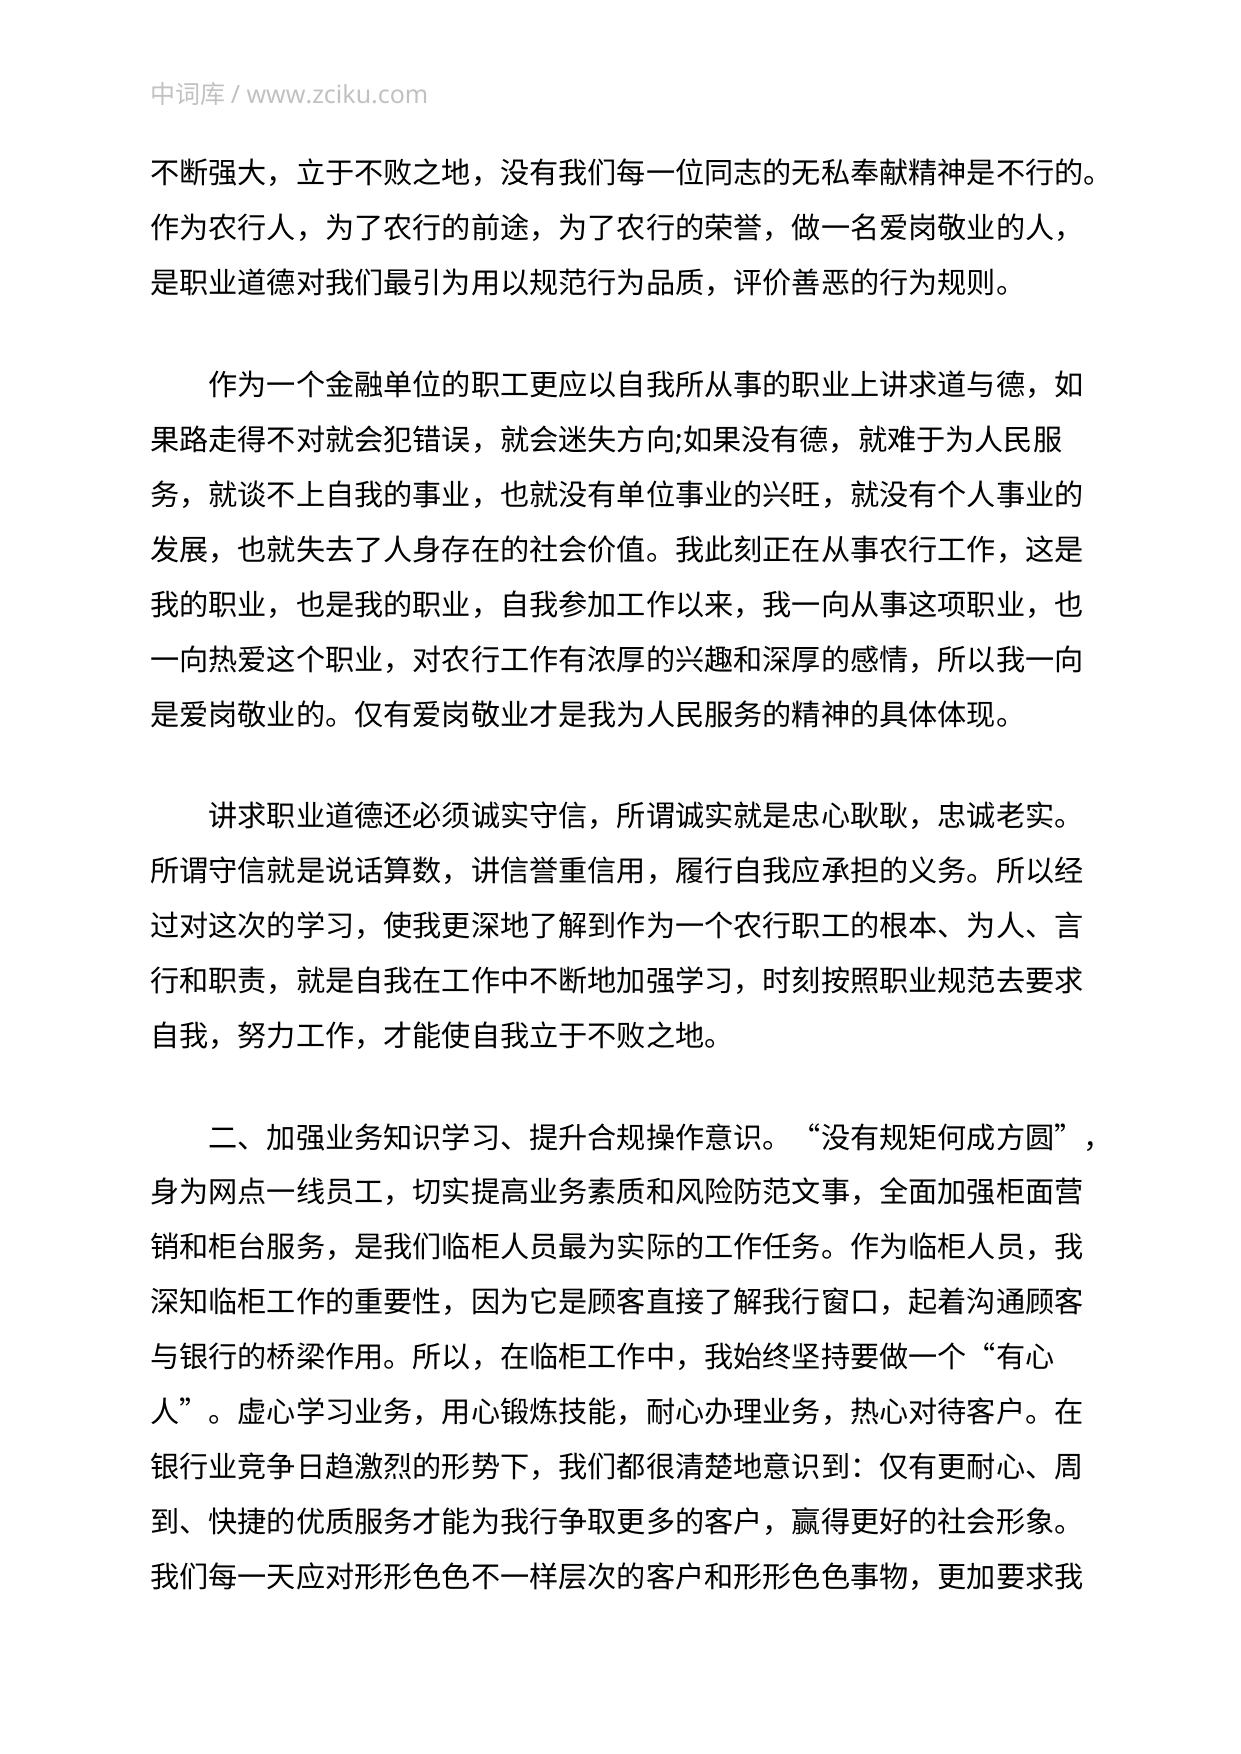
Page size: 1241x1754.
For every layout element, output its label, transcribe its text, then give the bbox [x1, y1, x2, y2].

text 讲求职业道德还必须诚实守信，所谓诚实就是忠心耿耿，忠诚老实。所谓守信就是说话算数，讲信誉重信用，履行自我应承担的义务。所以经过对这次的学习，使我更深地了解到作为一个农行职工的根本、为人、言行和职责，就是自我在工作中不断地加强学习，时刻按照职业规范去要求自我，努力工作，才能使自我立于不败之地。 [150, 793, 1090, 1055]
text 作为一个金融单位的职工更应以自我所从事的职业上讲求道与德，如果路走得不对就会犯错误，就会迷失方向;如果没有德，就难于为人民服务，就谈不上自我的事业，也就没有单位事业的兴旺，就没有个人事业的发展，也就失去了人身存在的社会价值。我此刻正在从事农行工作，这是我的职业，也是我的职业，自我参加工作以来，我一向从事这项职业，也一向热爱这个职业，对农行工作有浓厚的兴趣和深厚的感情，所以我一向是爱岗敬业的。仅有爱岗敬业才是我为人民服务的精神的具体体现。 [150, 362, 1090, 733]
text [150, 150, 1090, 302]
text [150, 1114, 1090, 1596]
